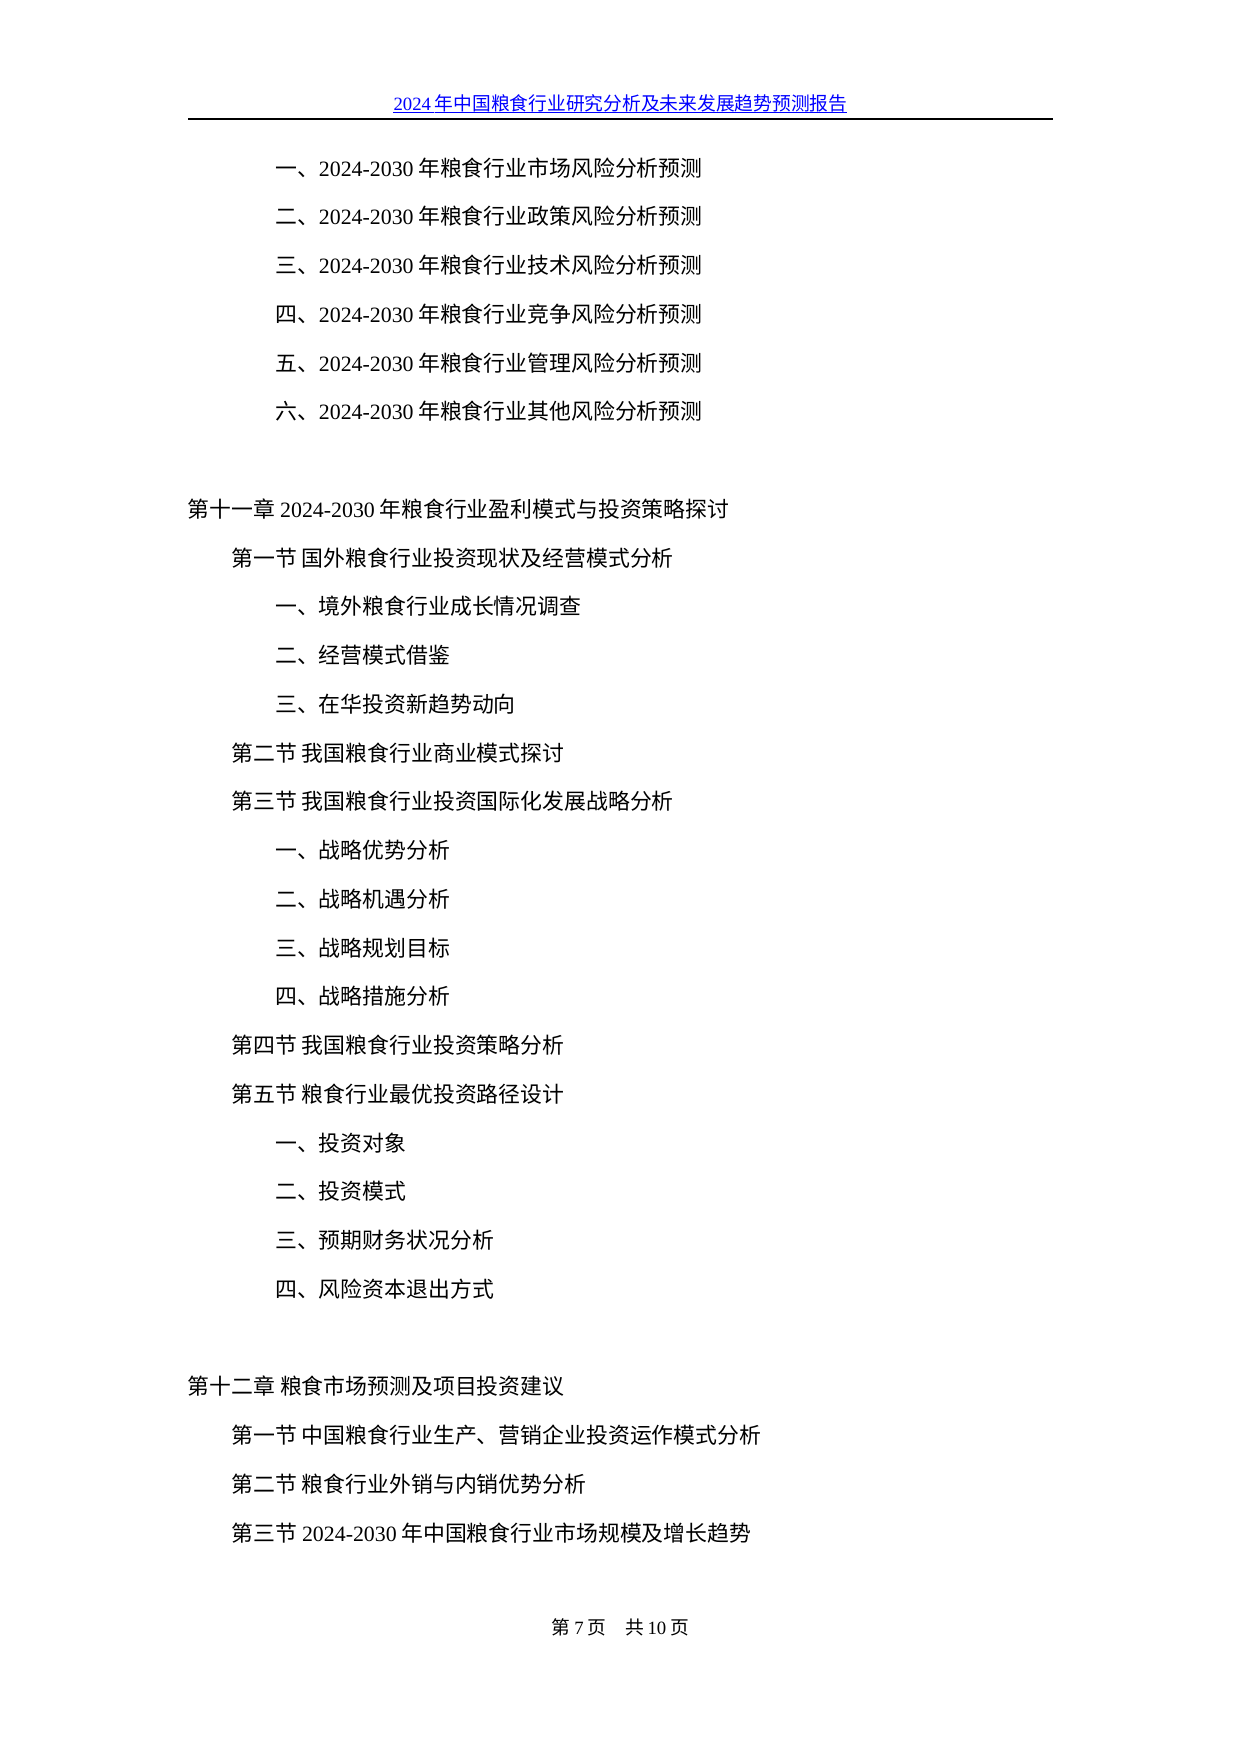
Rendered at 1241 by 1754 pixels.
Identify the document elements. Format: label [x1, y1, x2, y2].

text [187, 150, 1053, 1548]
